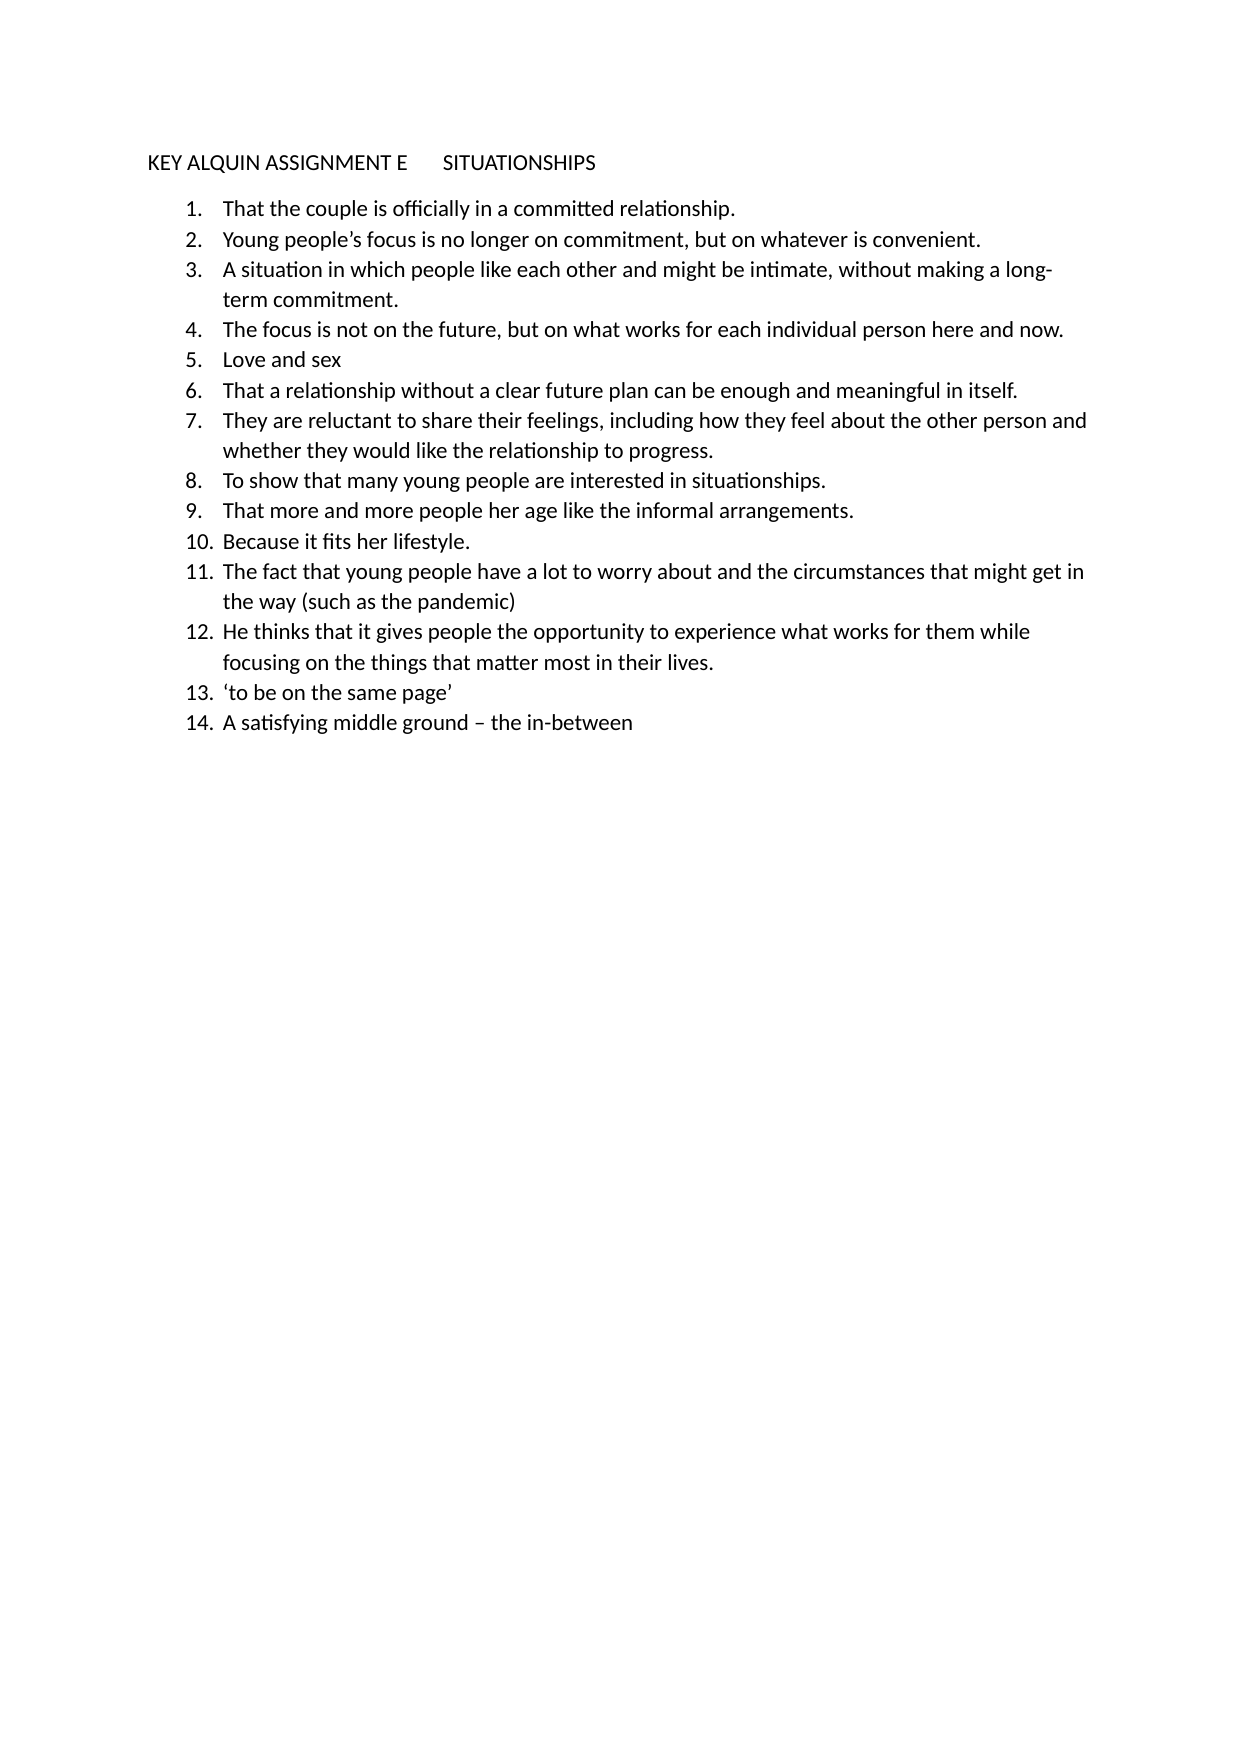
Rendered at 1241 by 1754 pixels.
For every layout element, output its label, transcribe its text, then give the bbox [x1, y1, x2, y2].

list Love and sex [185, 346, 1093, 373]
list That a relationship without a clear future plan can be enough and meaningful in itself. [185, 376, 1093, 404]
list Young people’s focus is no longer on commitment, but on whatever is convenient. [185, 225, 1093, 253]
list The focus is not on the future, but on what works for each individual person here and now. [185, 315, 1093, 343]
list That the couple is officially in a committed relationship. [185, 194, 1093, 222]
list A situation in which people like each other and might be intimate, without making a long-term commitment. [185, 255, 1093, 313]
list The fact that young people have a lot to worry about and the circumstances that might get in the way (such as the pandemic) [185, 557, 1093, 615]
list ‘to be on the same page’ [185, 678, 1093, 706]
list A satisfying middle ground – the in-between [185, 708, 1093, 736]
list That more and more people her age like the informal arrangements. [185, 497, 1093, 524]
list Because it fits her lifestyle. [185, 527, 1093, 555]
list To show that many young people are interested in situationships. [185, 466, 1093, 494]
list They are reluctant to share their feelings, including how they feel about the other person and whether they would like the relationship to progress. [185, 406, 1093, 464]
text KEY ALQUIN ASSIGNMENT E SITUATIONSHIPS [148, 148, 1093, 176]
list He thinks that it gives people the opportunity to experience what works for them while focusing on the things that matter most in their lives. [185, 617, 1093, 676]
